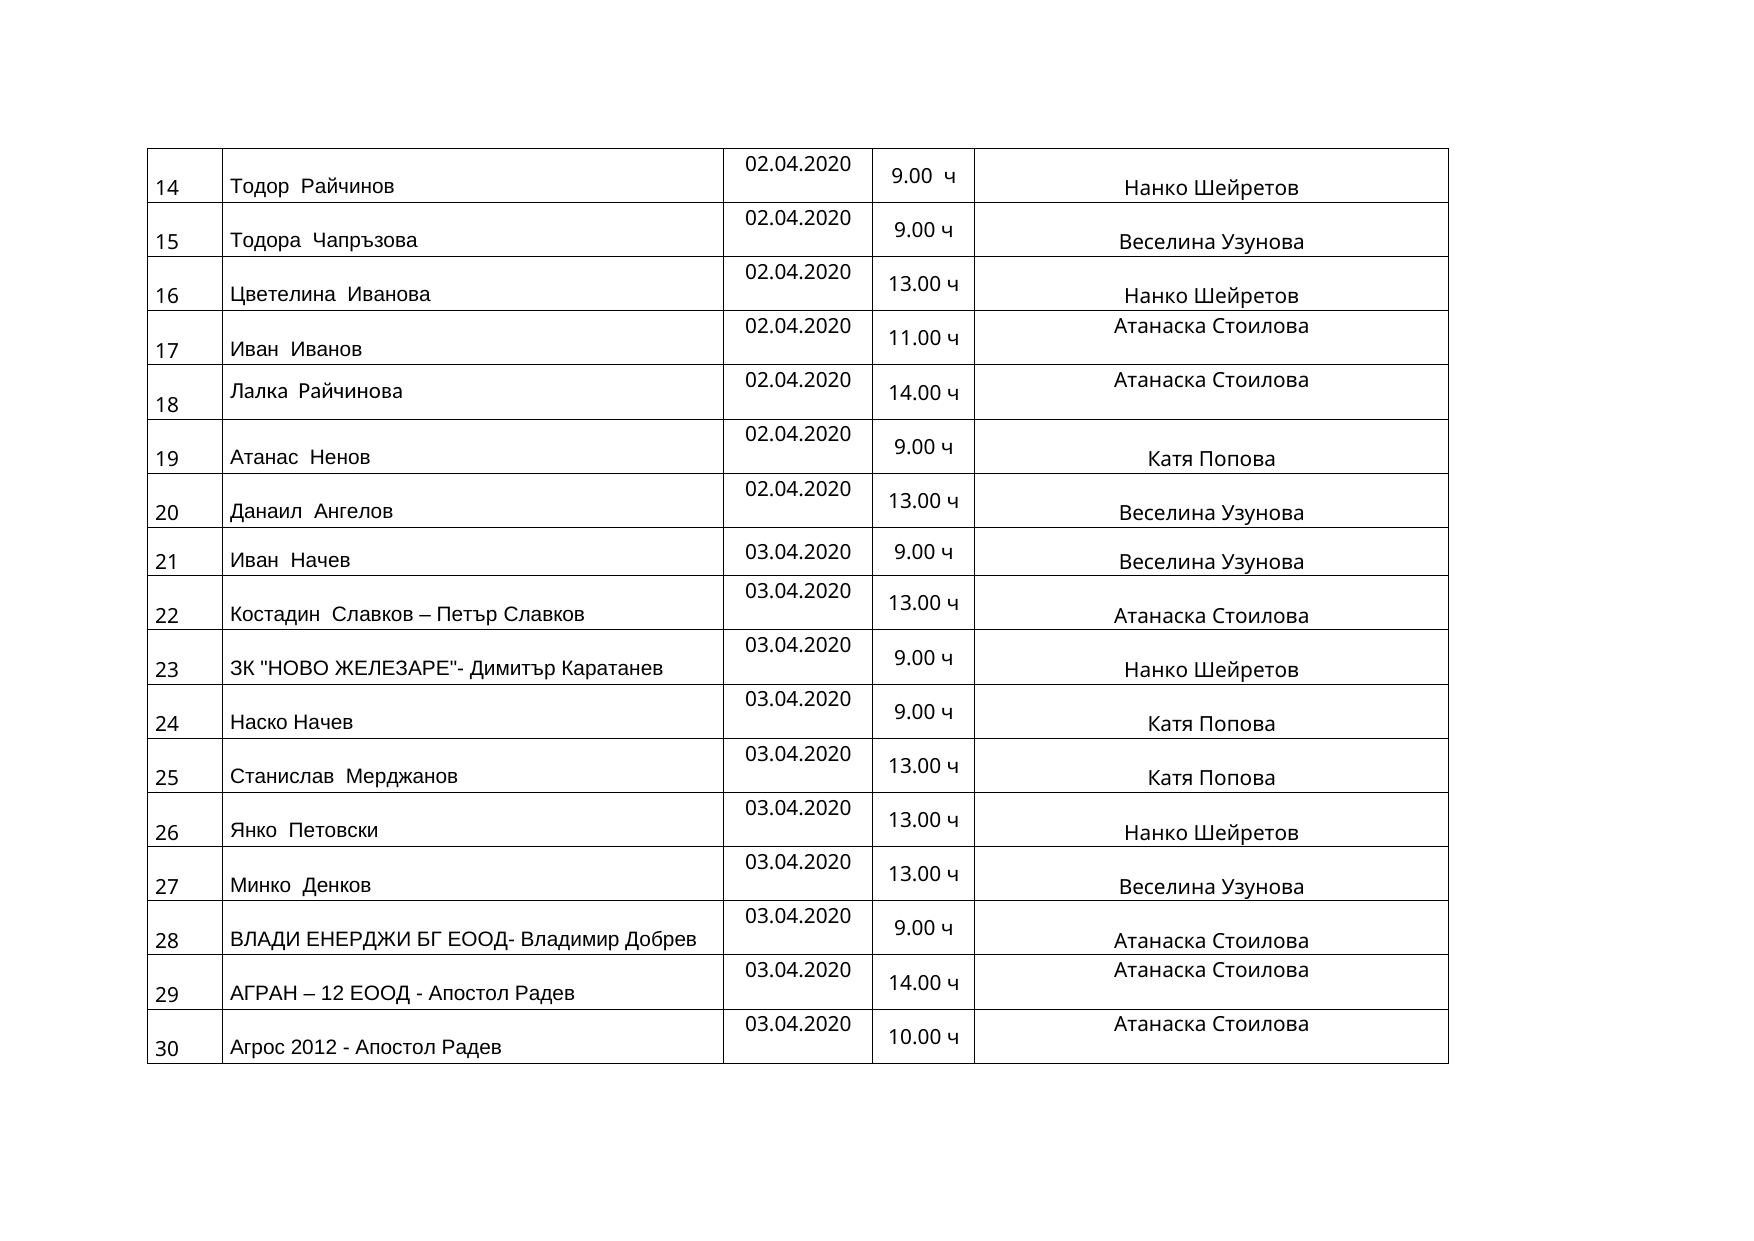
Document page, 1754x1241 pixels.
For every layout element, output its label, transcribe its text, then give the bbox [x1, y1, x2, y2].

table_cell 21 [148, 528, 222, 575]
table_cell Атанаска Стоилова [975, 1010, 1448, 1063]
table_cell 10.00 ч [873, 1010, 974, 1063]
table_cell 03.04.2020 [724, 793, 872, 846]
table_cell 18 [148, 365, 222, 418]
table_cell 13.00 ч [873, 739, 974, 792]
table_cell 02.04.2020 [724, 257, 872, 310]
table_cell 02.04.2020 [724, 420, 872, 473]
table_cell Цветелина Иванова [223, 257, 723, 310]
table_cell 15 [148, 203, 222, 256]
table_cell 11.00 ч [873, 311, 974, 364]
table_cell 03.04.2020 [724, 739, 872, 792]
table_cell 9.00 ч [873, 420, 974, 473]
table_cell 13.00 ч [873, 257, 974, 310]
table_cell 26 [148, 793, 222, 846]
table_cell 24 [148, 685, 222, 738]
table_cell 02.04.2020 [724, 203, 872, 256]
table_cell Веселина Узунова [975, 847, 1448, 900]
table_cell Веселина Узунова [975, 203, 1448, 256]
table_cell 9.00 ч [873, 203, 974, 256]
table_cell Атанаска Стоилова [975, 576, 1448, 629]
table_cell 22 [148, 576, 222, 629]
table_cell Станислав Мерджанов [223, 739, 723, 792]
table_cell 19 [148, 420, 222, 473]
table_cell ЗК "НОВО ЖЕЛЕЗАРЕ"- Димитър Каратанев [223, 630, 723, 683]
table_cell 30 [148, 1010, 222, 1063]
table_cell Атанас Ненов [223, 420, 723, 473]
table_cell 23 [148, 630, 222, 683]
table_cell Тодор Райчинов [223, 149, 723, 202]
table_cell Нанко Шейретов [975, 257, 1448, 310]
table_cell 14.00 ч [873, 365, 974, 418]
table_cell 25 [148, 739, 222, 792]
table_cell Нанко Шейретов [975, 793, 1448, 846]
table_cell ВЛАДИ ЕНЕРДЖИ БГ ЕООД- Владимир Добрев [223, 901, 723, 954]
table_cell 9.00 ч [873, 149, 974, 202]
table_cell 03.04.2020 [724, 955, 872, 1008]
table_cell 03.04.2020 [724, 576, 872, 629]
table_cell 29 [148, 955, 222, 1008]
table_cell Нанко Шейретов [975, 630, 1448, 683]
table_cell АГРАН – 12 ЕООД - Апостол Радев [223, 955, 723, 1008]
table_cell Лалка Райчинова [223, 365, 723, 418]
table_cell Катя Попова [975, 420, 1448, 473]
table_cell 13.00 ч [873, 474, 974, 527]
table_cell 14.00 ч [873, 955, 974, 1008]
table_cell 13.00 ч [873, 793, 974, 846]
table_cell Наско Начев [223, 685, 723, 738]
table_cell Нанко Шейретов [975, 149, 1448, 202]
table_cell Минко Денков [223, 847, 723, 900]
table_cell Катя Попова [975, 685, 1448, 738]
table_cell 14 [148, 149, 222, 202]
table_cell Веселина Узунова [975, 528, 1448, 575]
table_cell 02.04.2020 [724, 149, 872, 202]
table_cell Янко Петовски [223, 793, 723, 846]
table_cell 02.04.2020 [724, 474, 872, 527]
table_cell 13.00 ч [873, 847, 974, 900]
table_cell 03.04.2020 [724, 630, 872, 683]
table_cell Атанаска Стоилова [975, 901, 1448, 954]
table_cell 9.00 ч [873, 630, 974, 683]
table_cell 9.00 ч [873, 901, 974, 954]
table_cell Костадин Славков – Петър Славков [223, 576, 723, 629]
table_cell Иван Иванов [223, 311, 723, 364]
table_cell Атанаска Стоилова [975, 955, 1448, 1008]
table_cell 03.04.2020 [724, 1010, 872, 1063]
table_cell 03.04.2020 [724, 528, 872, 575]
table_cell Данаил Ангелов [223, 474, 723, 527]
table_cell 02.04.2020 [724, 365, 872, 418]
table_cell 17 [148, 311, 222, 364]
table_cell Иван Начев [223, 528, 723, 575]
table_cell 16 [148, 257, 222, 310]
table_cell 9.00 ч [873, 685, 974, 738]
table_cell Тодора Чапръзова [223, 203, 723, 256]
table_cell 03.04.2020 [724, 685, 872, 738]
table_cell Агрос 2012 - Апостол Радев [223, 1010, 723, 1063]
table_cell Веселина Узунова [975, 474, 1448, 527]
table_cell 03.04.2020 [724, 847, 872, 900]
table_cell 9.00 ч [873, 528, 974, 575]
table_cell Катя Попова [975, 739, 1448, 792]
table_cell Атанаска Стоилова [975, 311, 1448, 364]
table_cell 02.04.2020 [724, 311, 872, 364]
table_cell Атанаска Стоилова [975, 365, 1448, 418]
table_cell 27 [148, 847, 222, 900]
table_cell 20 [148, 474, 222, 527]
table_cell 28 [148, 901, 222, 954]
table_cell 13.00 ч [873, 576, 974, 629]
table_cell 03.04.2020 [724, 901, 872, 954]
